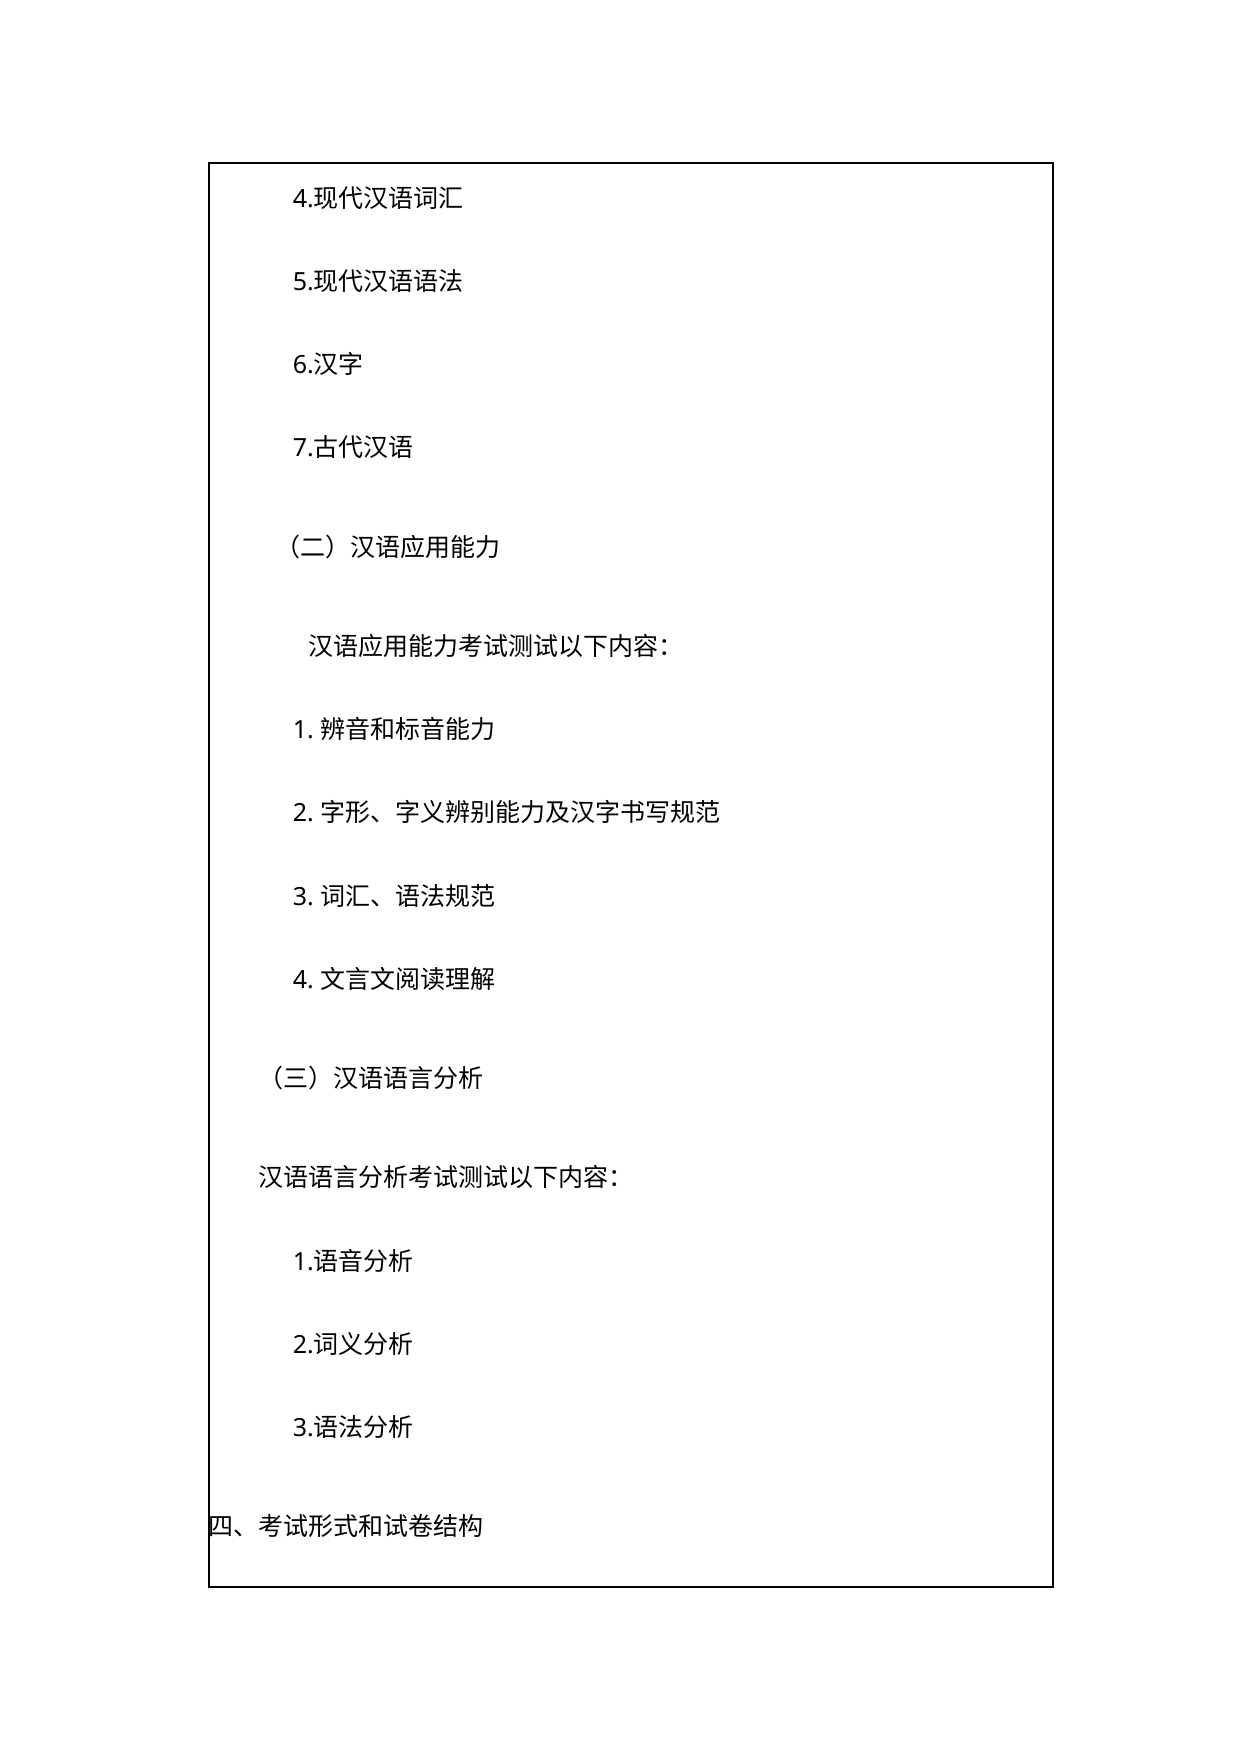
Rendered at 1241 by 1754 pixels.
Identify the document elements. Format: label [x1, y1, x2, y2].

table_header [210, 164, 1052, 1586]
